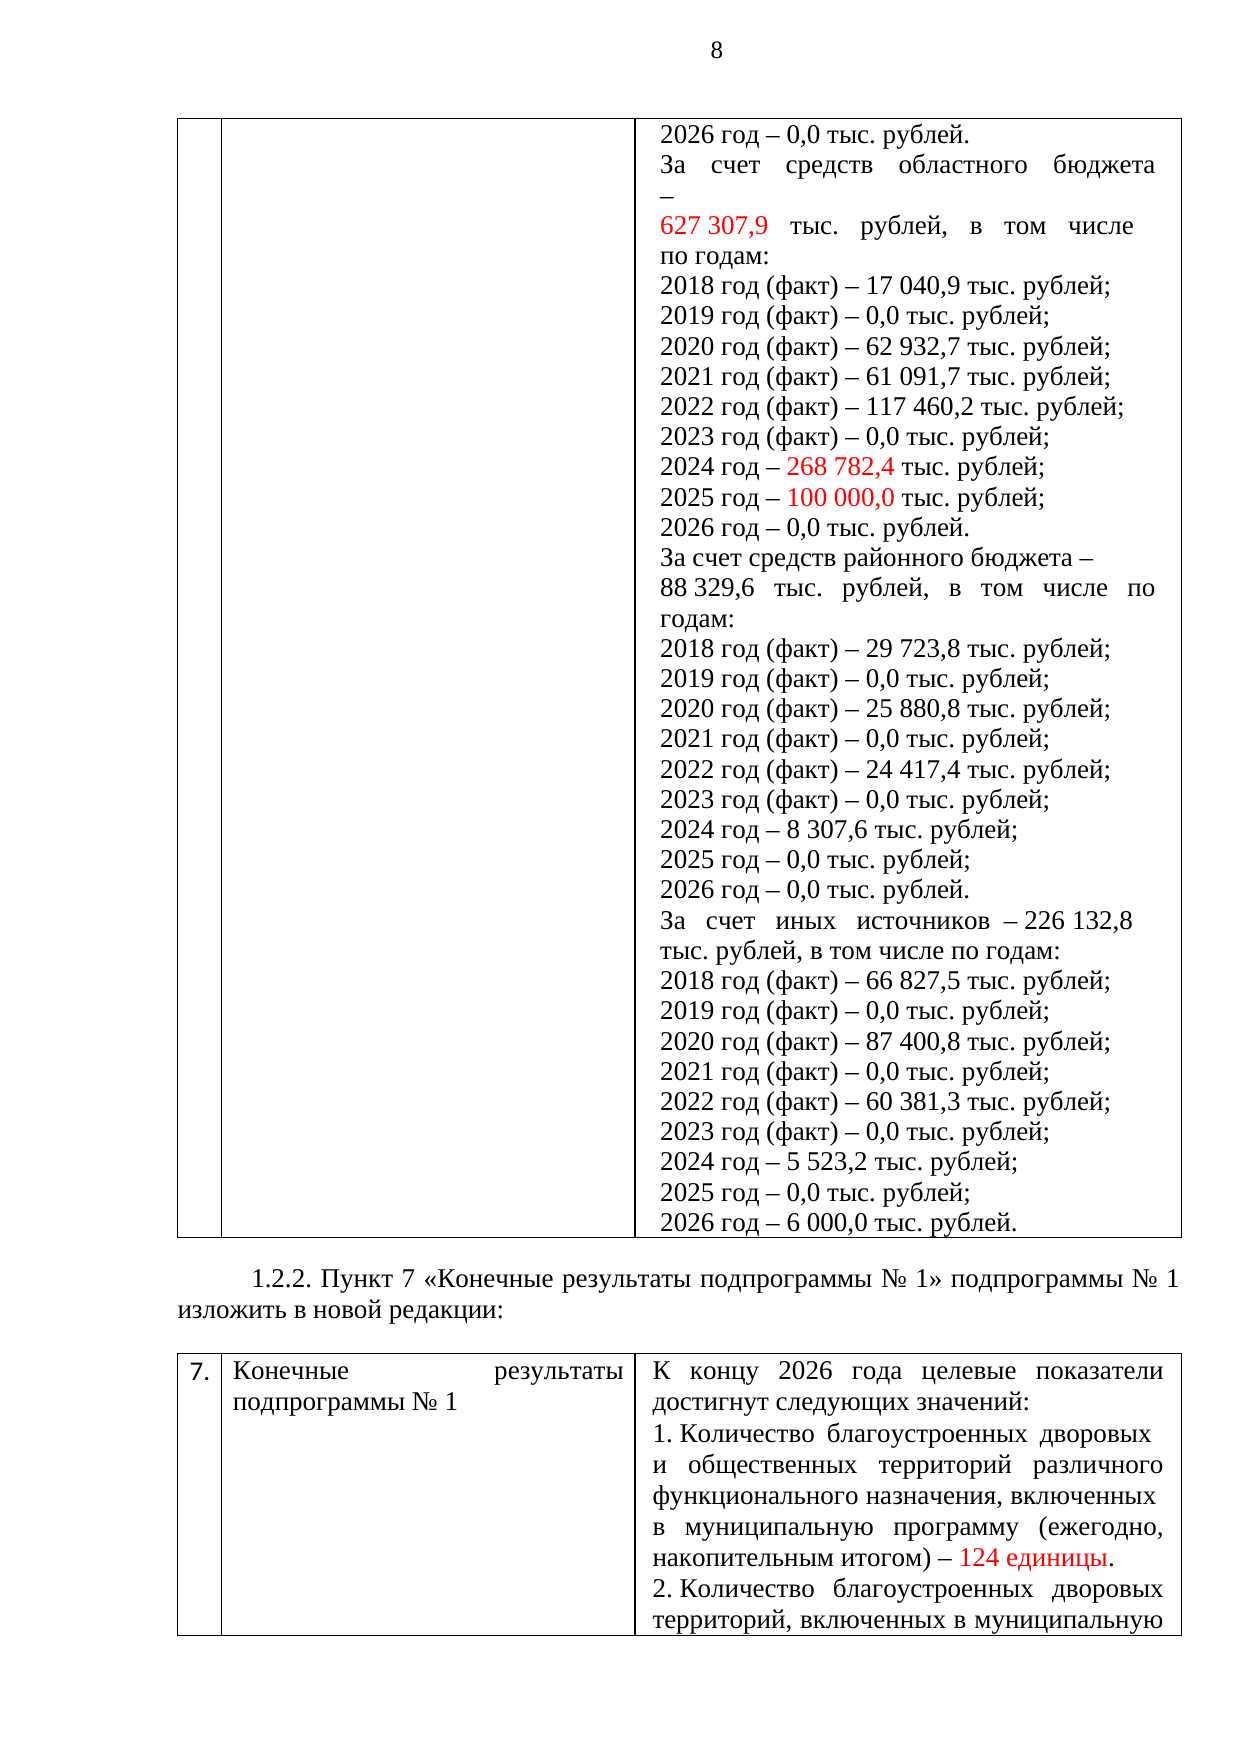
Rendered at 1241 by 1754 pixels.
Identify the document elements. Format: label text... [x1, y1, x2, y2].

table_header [636, 119, 1181, 1237]
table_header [636, 1354, 1181, 1635]
table_header 7. [178, 1354, 221, 1635]
text 1.2.2. Пункт 7 «Конечные результаты подпрограммы № 1» подпрограммы № 1 изложить в новой редакции: [177, 1262, 1181, 1324]
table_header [222, 119, 634, 1237]
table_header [222, 1354, 634, 1635]
table_header 6. [178, 119, 221, 1237]
